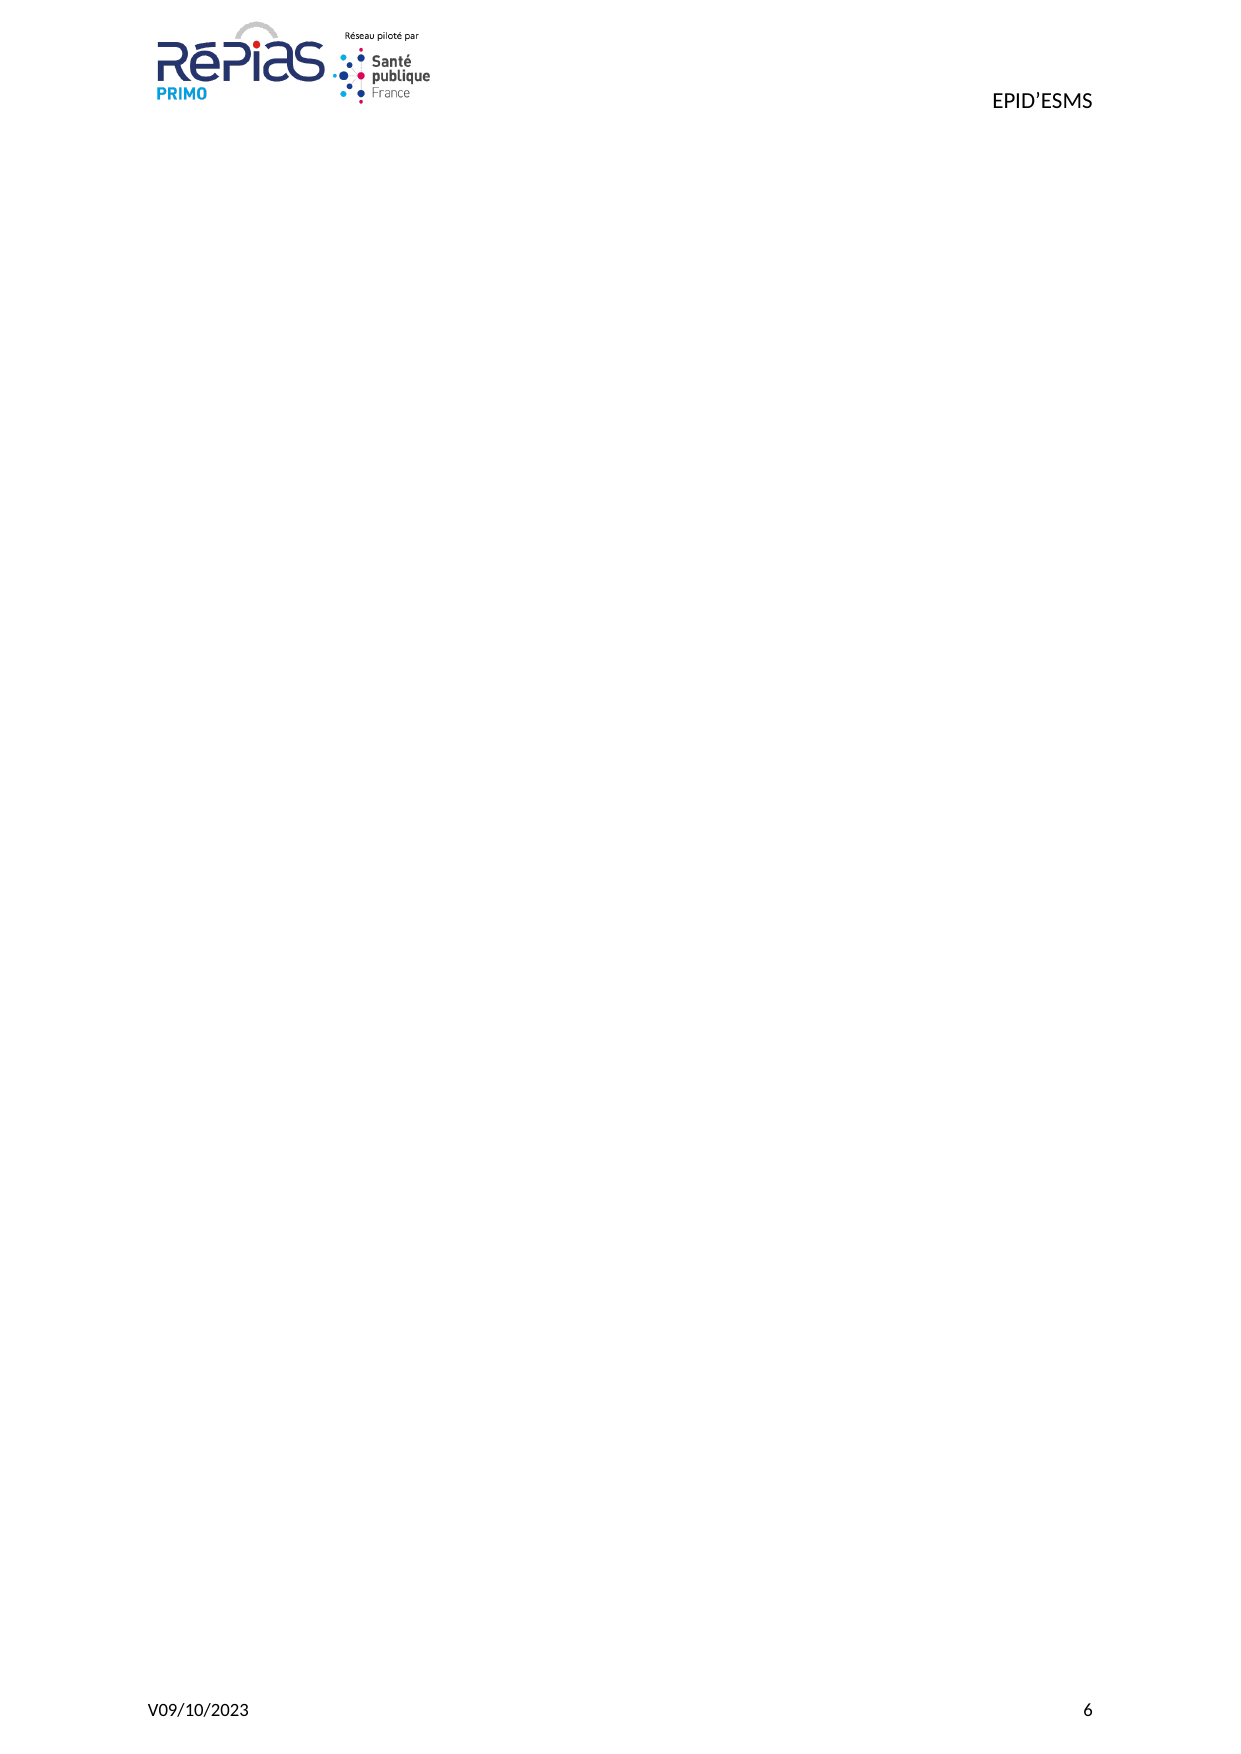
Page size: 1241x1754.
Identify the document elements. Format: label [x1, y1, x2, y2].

picture [147, 14, 436, 109]
